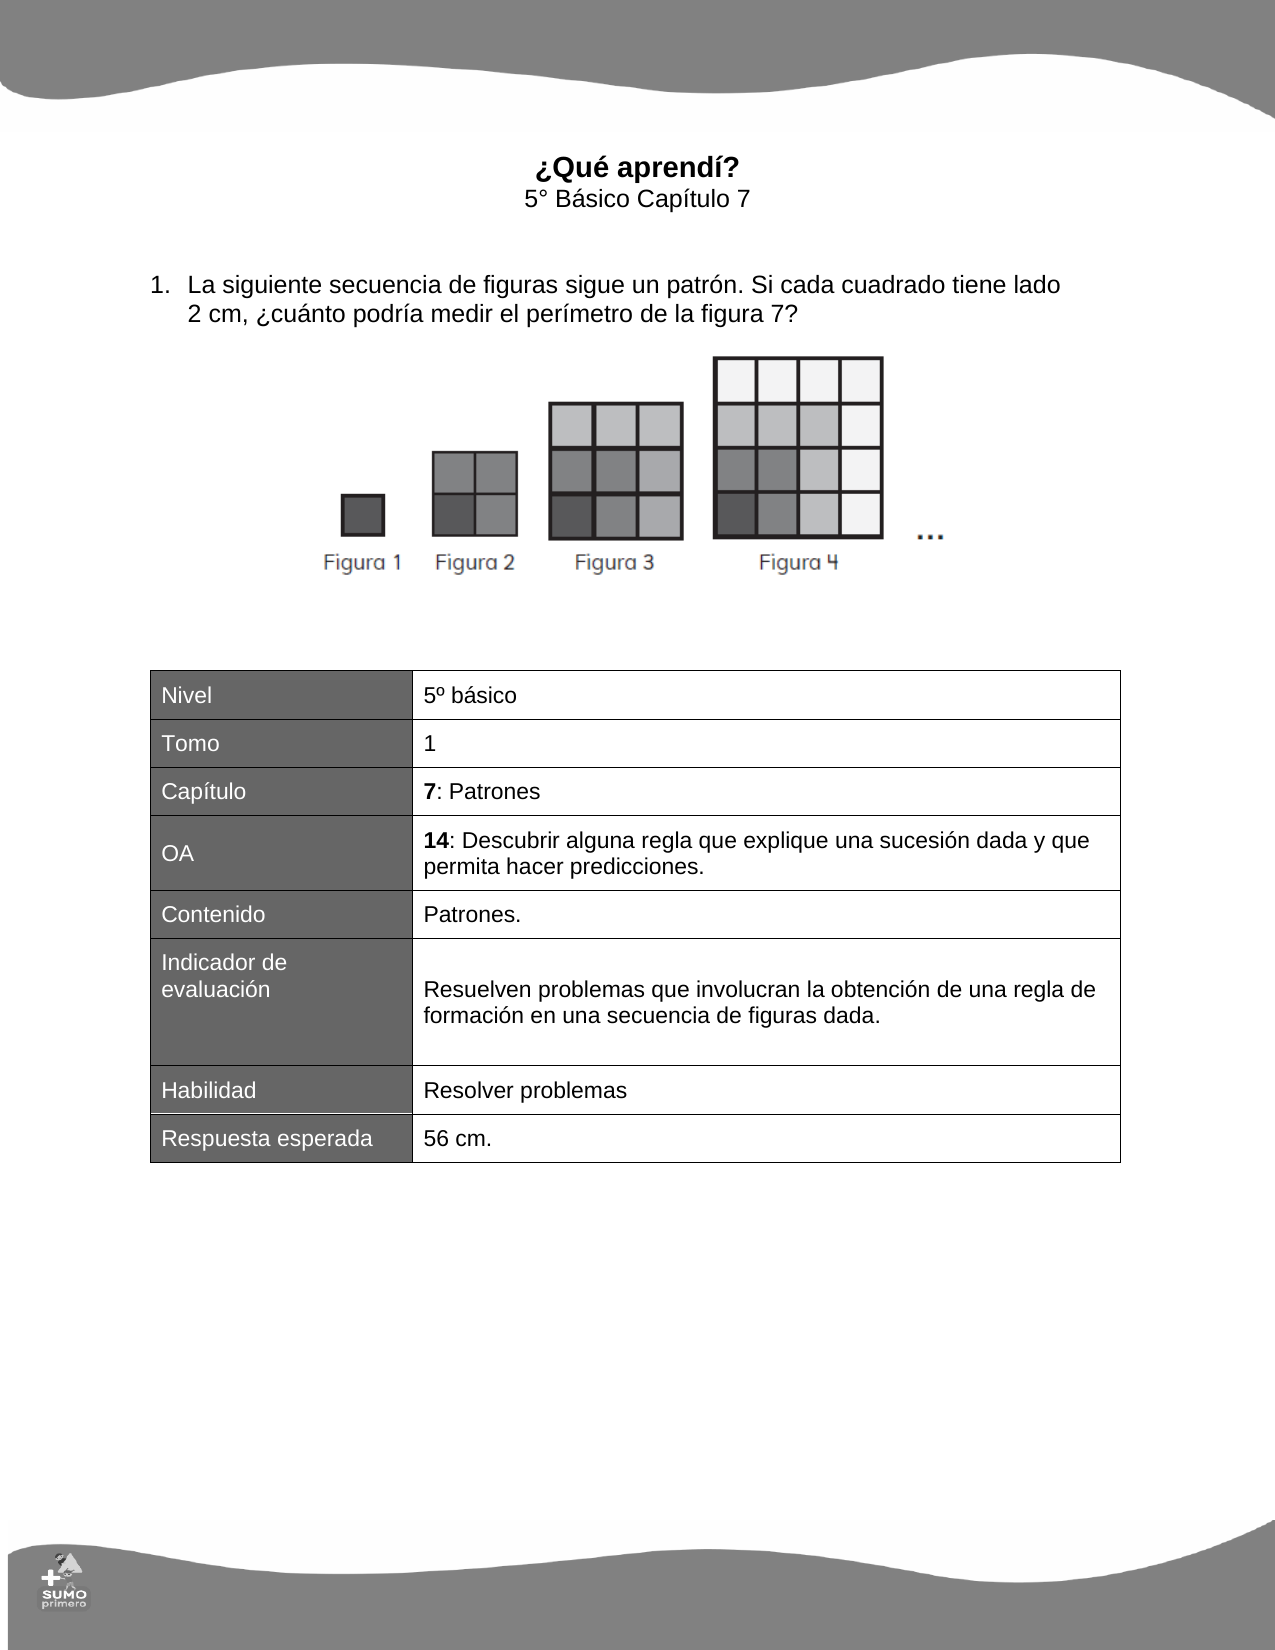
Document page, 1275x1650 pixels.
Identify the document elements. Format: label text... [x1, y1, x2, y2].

table_cell Indicador de evaluación [151, 939, 412, 1065]
table_cell 7: Patrones [413, 768, 1120, 815]
table_cell Resuelven problemas que involucran la obtención de una regla de formación en una secuencia de figuras dada. [413, 939, 1120, 1065]
list La siguiente secuencia de figuras sigue un patrón. Si cada cuadrado tiene lado [150, 270, 1125, 298]
picture [0, 0, 1275, 132]
text 5° Básico Capítulo 7 [150, 183, 1125, 212]
table_cell Resolver problemas [413, 1066, 1120, 1113]
table_cell Habilidad [151, 1066, 412, 1113]
table_cell OA [151, 816, 412, 890]
table_cell Tomo [151, 720, 412, 767]
table_cell Capítulo [151, 768, 412, 815]
table_header 5º básico [413, 671, 1120, 719]
table_cell 14: Descubrir alguna regla que explique una sucesión dada y que permita hacer predicciones. [413, 816, 1120, 890]
table_cell 56 cm. [413, 1115, 1120, 1162]
table_cell 1 [413, 720, 1120, 767]
text 2 cm, ¿cuánto podría medir el perímetro de la figura 7? [187, 298, 1125, 327]
picture [320, 356, 955, 585]
text ¿Qué aprendí? [150, 150, 1125, 183]
table_cell Respuesta esperada [151, 1115, 412, 1162]
table_header Nivel [151, 671, 412, 719]
picture [7, 1520, 1275, 1650]
table_cell Patrones. [413, 891, 1120, 938]
table_cell Contenido [151, 891, 412, 938]
